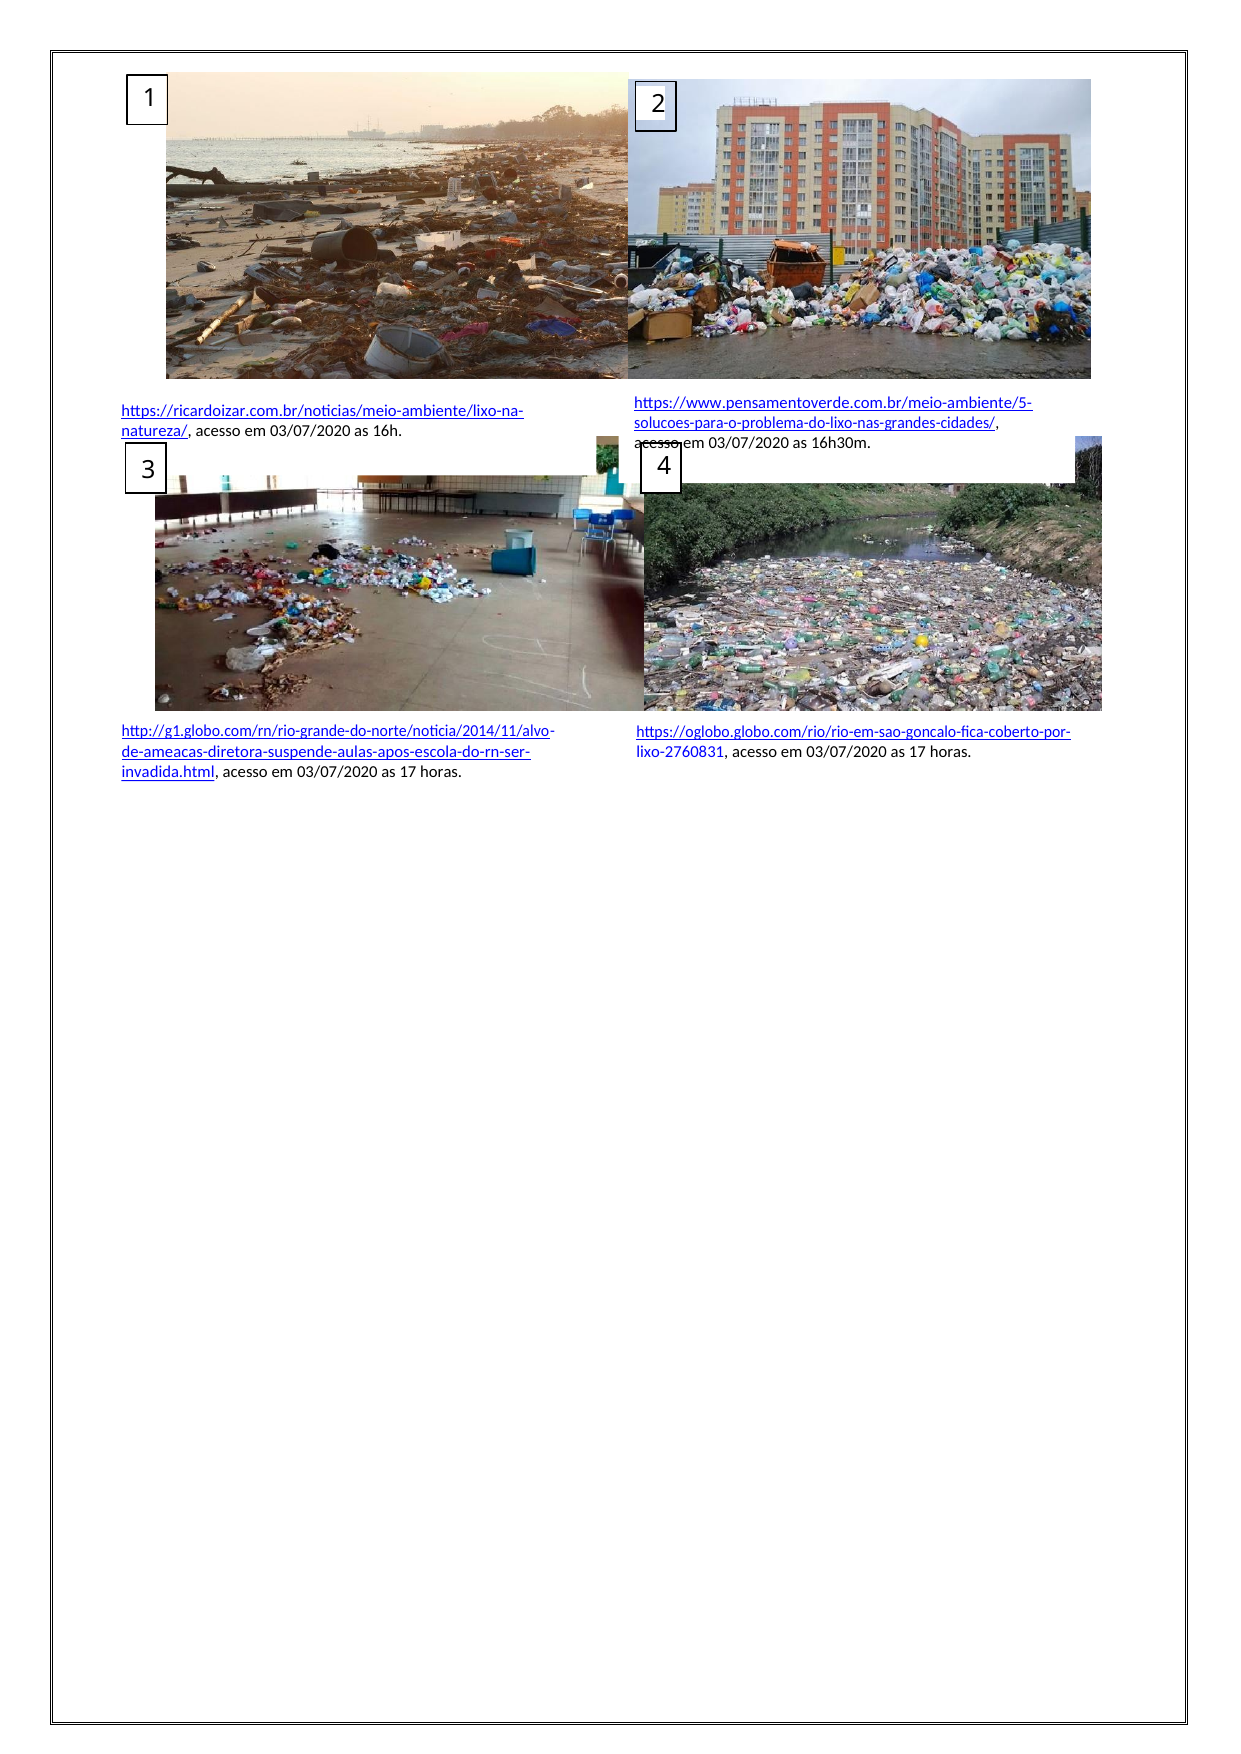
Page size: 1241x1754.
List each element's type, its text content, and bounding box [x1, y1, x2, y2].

picture [166, 72, 1091, 379]
picture [155, 436, 1102, 711]
text https://oglobo.globo.com/rio/rio-em-sao-goncalo-fica-coberto-por- lixo-2760831, acesso em 03/07/2020 as 17 horas. [636, 722, 1094, 762]
text http://g1.globo.com/rn/rio-grande-do-norte/noticia/2014/11/alvo- de-ameacas-diretora-suspende-aulas-apos-escola-do-rn-ser- invadida.html, acesso em 03/07/2020 as 17 horas. [121, 721, 578, 782]
